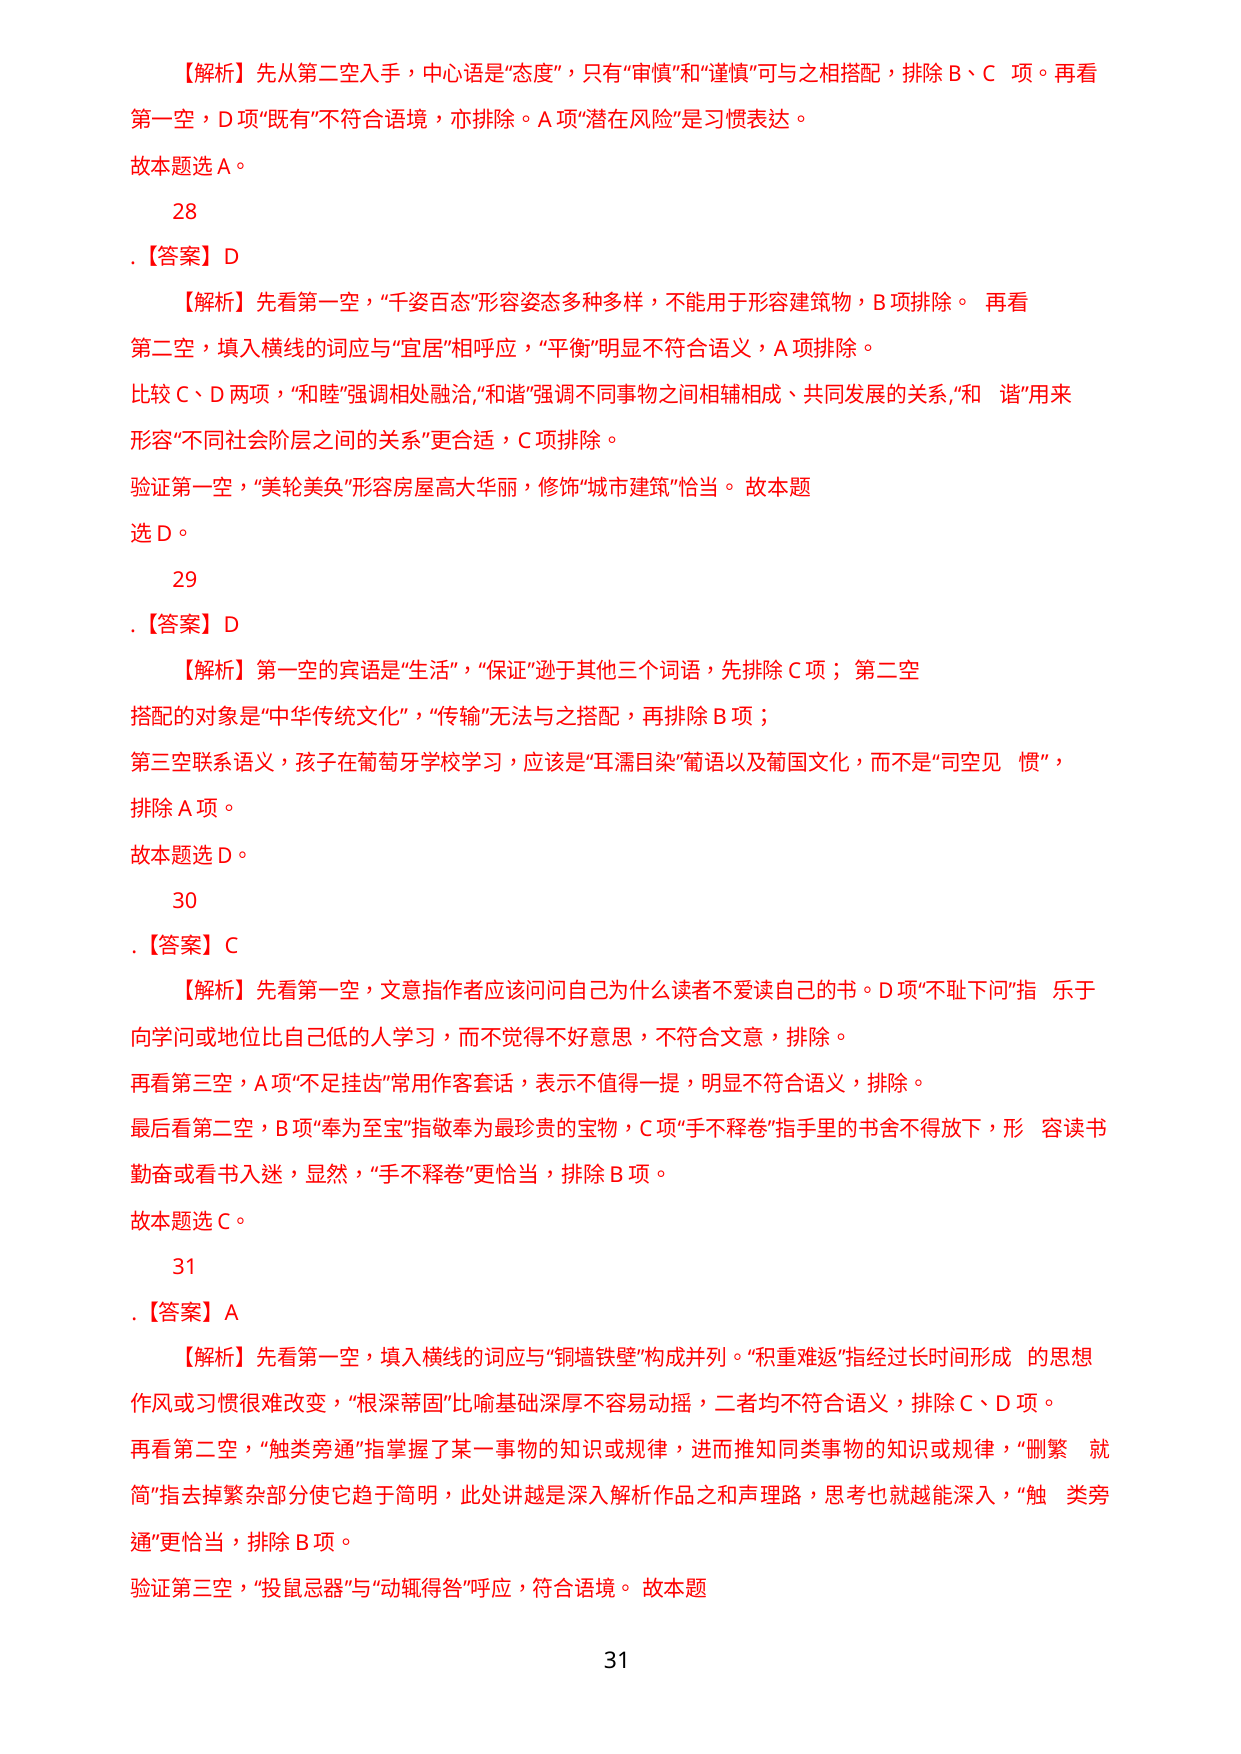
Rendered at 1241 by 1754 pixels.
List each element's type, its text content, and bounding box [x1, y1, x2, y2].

text 【解析】先看第一空，文意指作者应该问问自己为什么读者不爱读自己的书。D项“不耻下问”指 乐于向学问或地位比自己低的人学习，而不觉得不好意思，不符合文意，排除。 [130, 976, 1099, 1051]
text 31 [127, 1251, 242, 1281]
text 【解析】第一空的宾语是“生活”，“保证”逊于其他三个词语，先排除C项； 第二空搭配的对象是“中华传统文化”，“传输”无法与之搭配，再排除B项； [130, 655, 925, 731]
text 再看第二空，“触类旁通”指掌握了某一事物的知识或规律，进而推知同类事物的知识或规律，“删繁 就简”指去掉繁杂部分使它趋于简明，此处讲越是深入解析作品之和声理路，思考也就越能深入，“触 类旁通”更恰当，排除B项。 [130, 1434, 1110, 1556]
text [130, 1573, 718, 1603]
text 故本题选C。 [130, 1206, 1121, 1236]
text 30 [127, 885, 242, 915]
text 【解析】先看第一空，“千姿百态”形容姿态多种多样，不能用于形容建筑物，B项排除。 再看第二空，填入横线的词应与“宜居”相呼应，“平衡”明显不符合语义，A项排除。 [130, 287, 1034, 362]
text .【答案】C [127, 930, 242, 960]
text 29 [127, 564, 242, 594]
text 【解析】先看第一空，填入横线的词应与“铜墙铁壁”构成并列。“积重难返”指经过长时间形成 的思想作风或习惯很难改变，“根深蒂固”比喻基础深厚不容易动摇，二者均不符合语义，排除C、D 项。 [130, 1342, 1110, 1418]
text 【解析】先从第二空入手，中心语是“态度”，只有“审慎”和“谨慎”可与之相搭配，排除B、C 项。再看第一空，D项“既有”不符合语境，亦排除。A项“潜在风险”是习惯表达。 [130, 58, 1110, 134]
text 故本题选A。 [130, 151, 1121, 180]
text .【答案】D [127, 241, 242, 271]
text 28 [127, 196, 242, 226]
text 验证第一空，“美轮美奂”形容房屋高大华丽，修饰“城市建筑”恰当。 故本题选D。 [130, 472, 827, 547]
text 再看第三空，A项“不足挂齿”常用作客套话，表示不值得一提，明显不符合语义，排除。 [130, 1068, 1121, 1098]
text .【答案】A [127, 1296, 242, 1326]
text 比较C、D两项，“和睦”强调相处融洽,“和谐”强调不同事物之间相辅相成、共同发展的关系,“和 谐”用来形容“不同社会阶层之间的关系”更合适，C项排除。 [130, 379, 1088, 455]
text 第三空联系语义，孩子在葡萄牙学校学习，应该是“耳濡目染”葡语以及葡国文化，而不是“司空见 惯”，排除A项。 [130, 747, 1088, 823]
text .【答案】D [127, 609, 242, 639]
text 故本题选D。 [130, 839, 1121, 869]
text 最后看第二空，B项“奉为至宝”指敬奉为最珍贵的宝物，C项“手不释卷”指手里的书舍不得放下，形 容读书勤奋或看书入迷，显然，“手不释卷”更恰当，排除B项。 [130, 1113, 1110, 1189]
